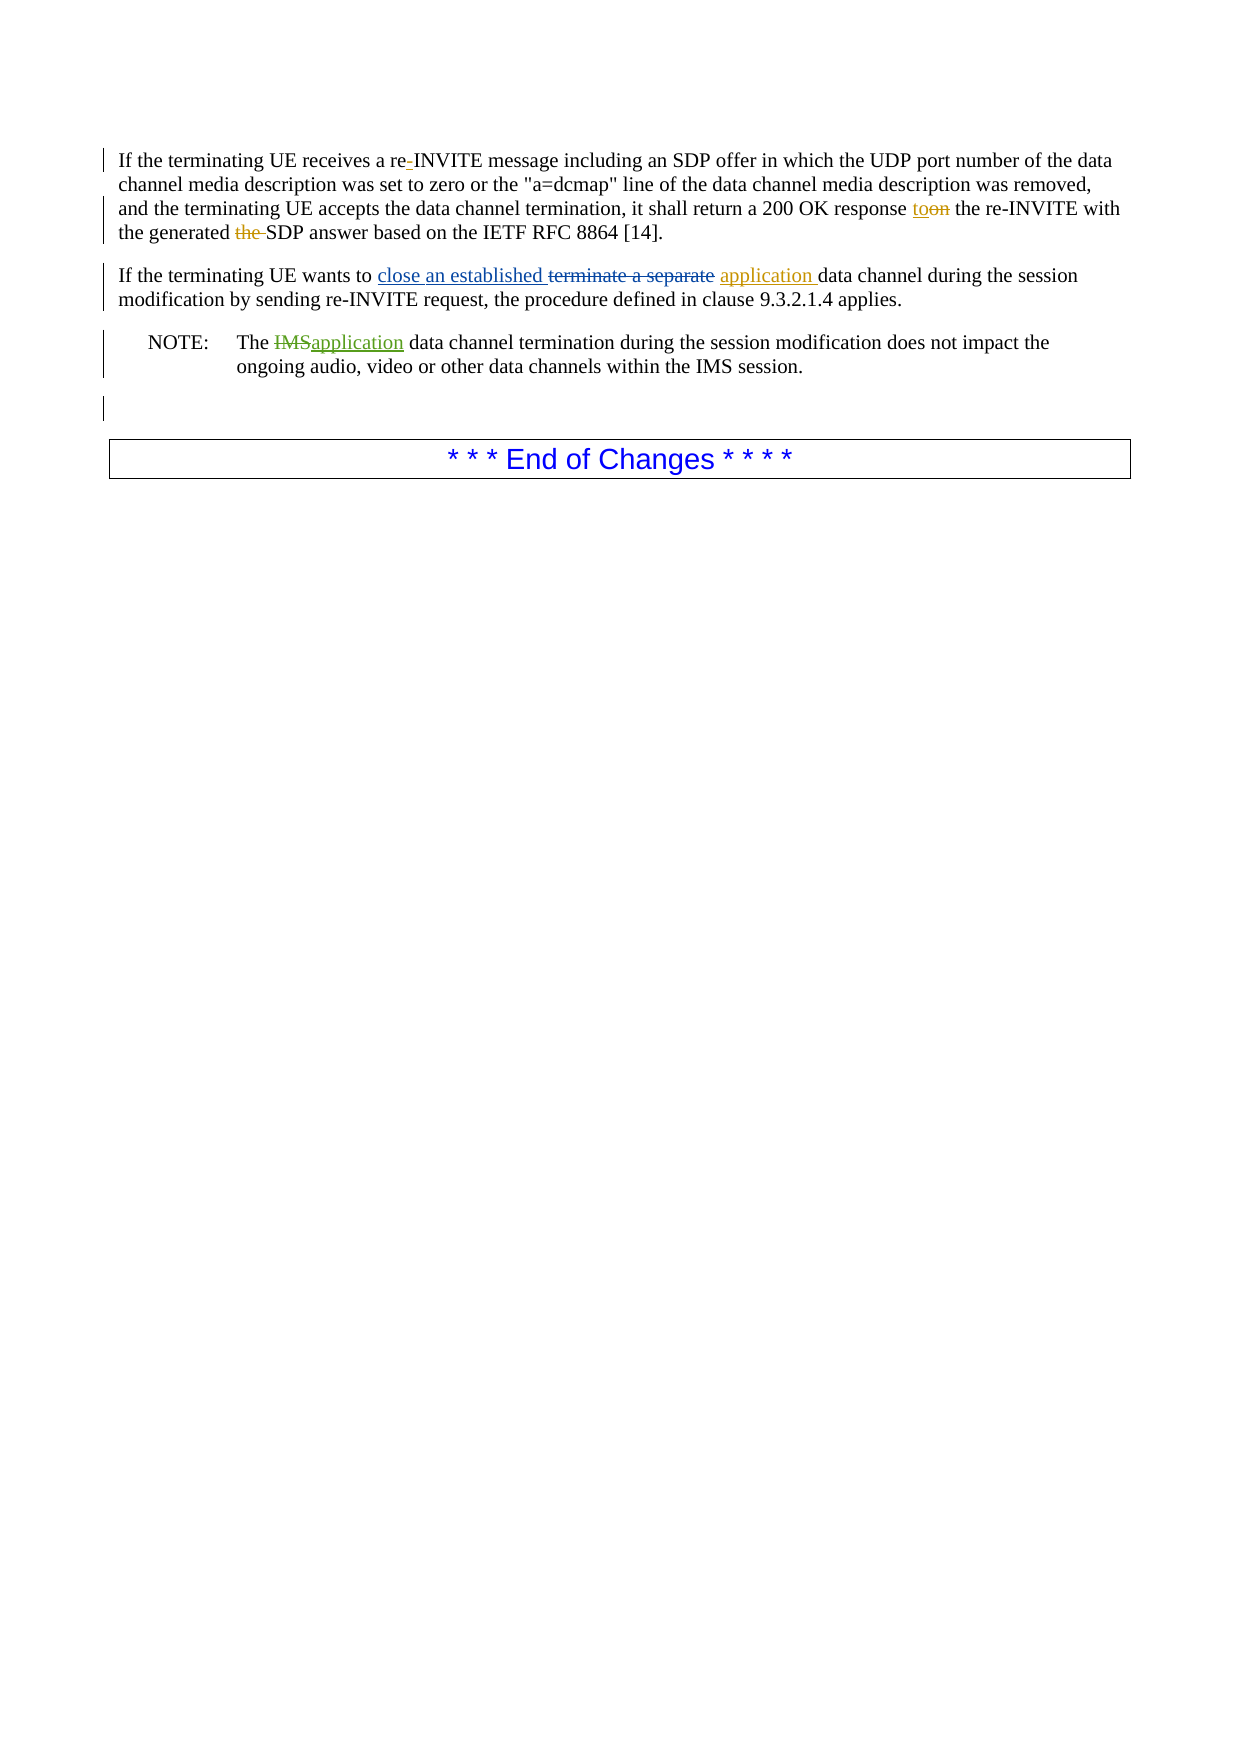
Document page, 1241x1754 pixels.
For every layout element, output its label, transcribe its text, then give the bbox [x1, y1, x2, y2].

text If the terminating UE wants to data channel during the session modification by sending re-INVITE request, the procedure defined in clause 9.3.2.1.4 applies. [118, 263, 1122, 311]
text * * * End of Changes * * * * [110, 440, 1130, 478]
text If the terminating UE receives a reINVITE message including an SDP offer in which the UDP port number of the data channel media description was set to zero or the "a=dcmap" line of the data channel media description was removed, and the terminating UE accepts the data channel termination, it shall return a 200 OK response the re-INVITE with the generated SDP answer based on the IETF RFC 8864 [14]. [118, 148, 1122, 244]
text NOTE: The data channel termination during the session modification does not impact the ongoing audio, video or other data channels within the IMS session. [148, 329, 1122, 378]
